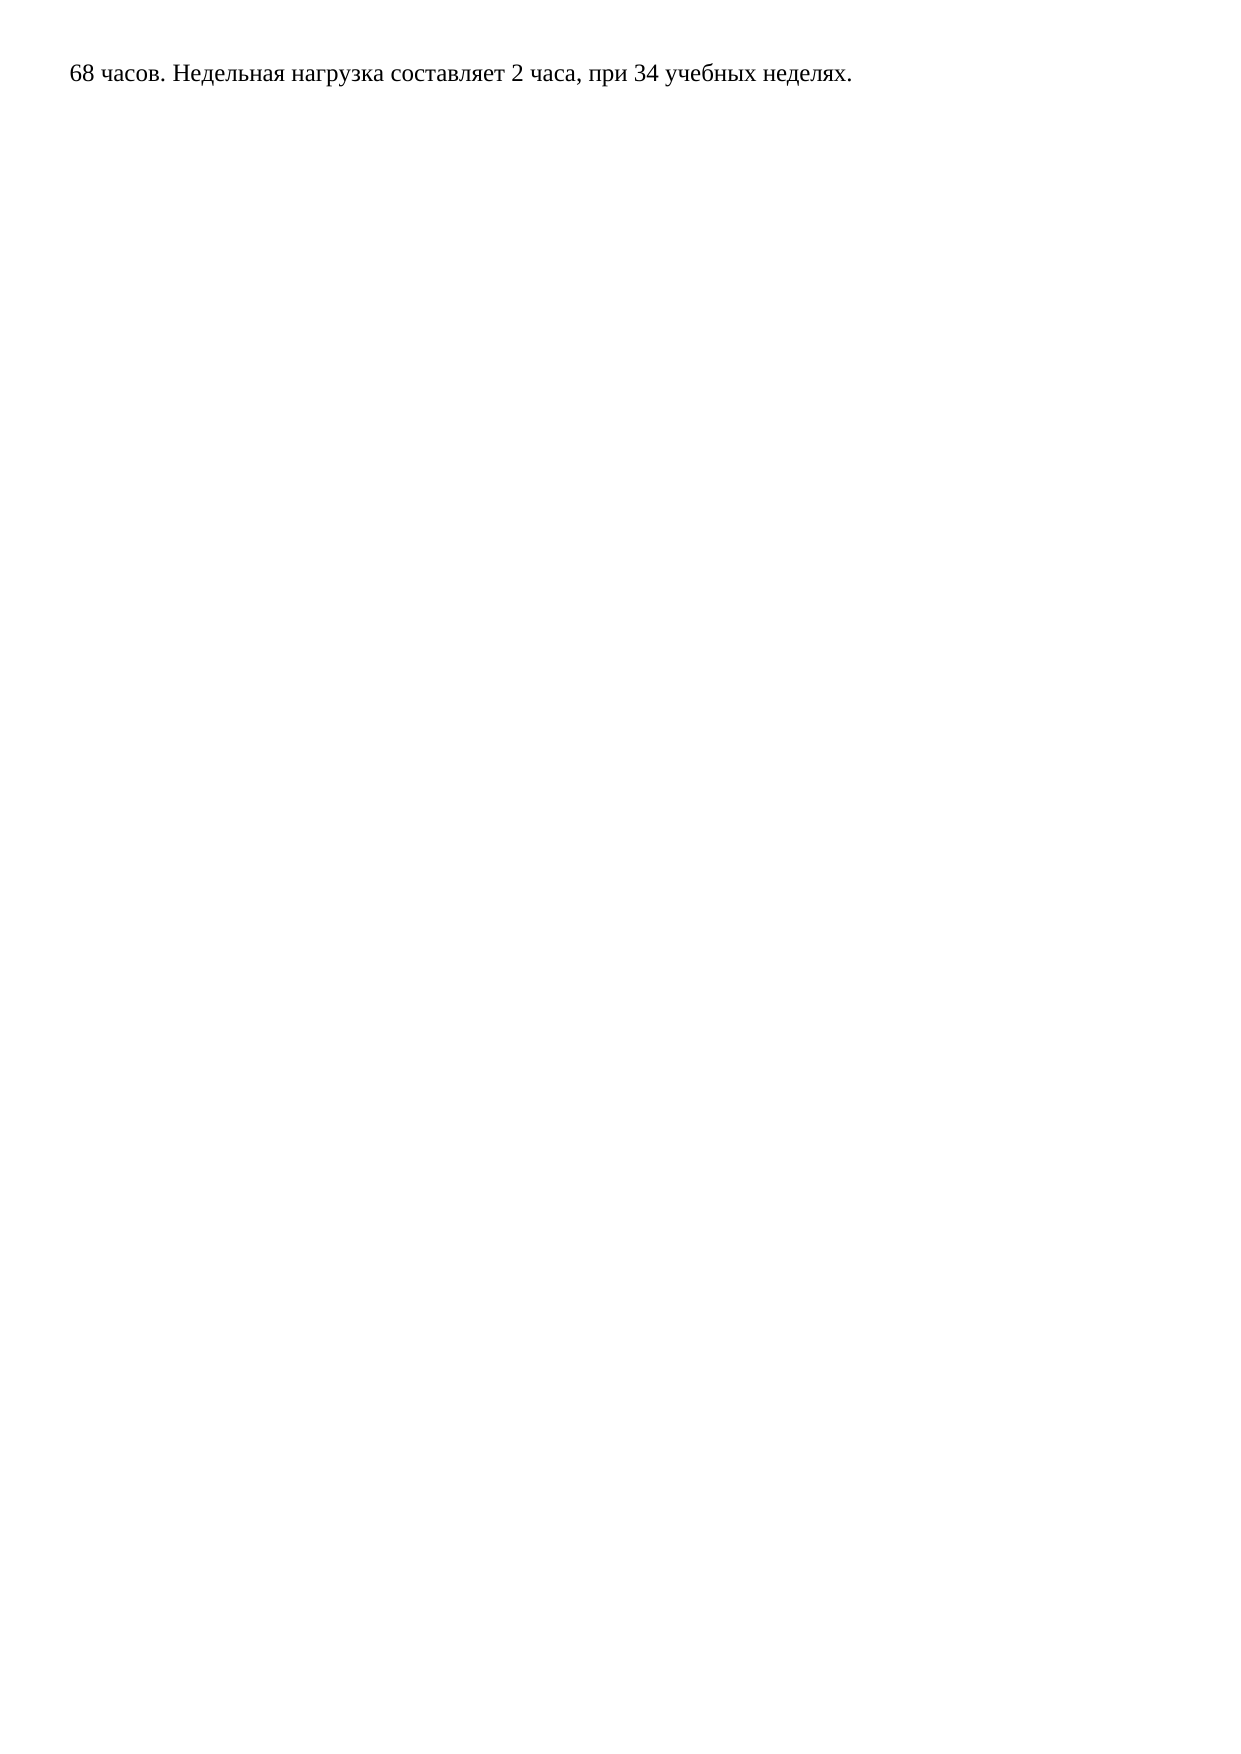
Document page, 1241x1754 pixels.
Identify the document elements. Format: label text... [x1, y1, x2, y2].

text 68 часов. Недельная нагрузка составляет 2 часа, при 34 учебных неделях. [69, 58, 1182, 87]
